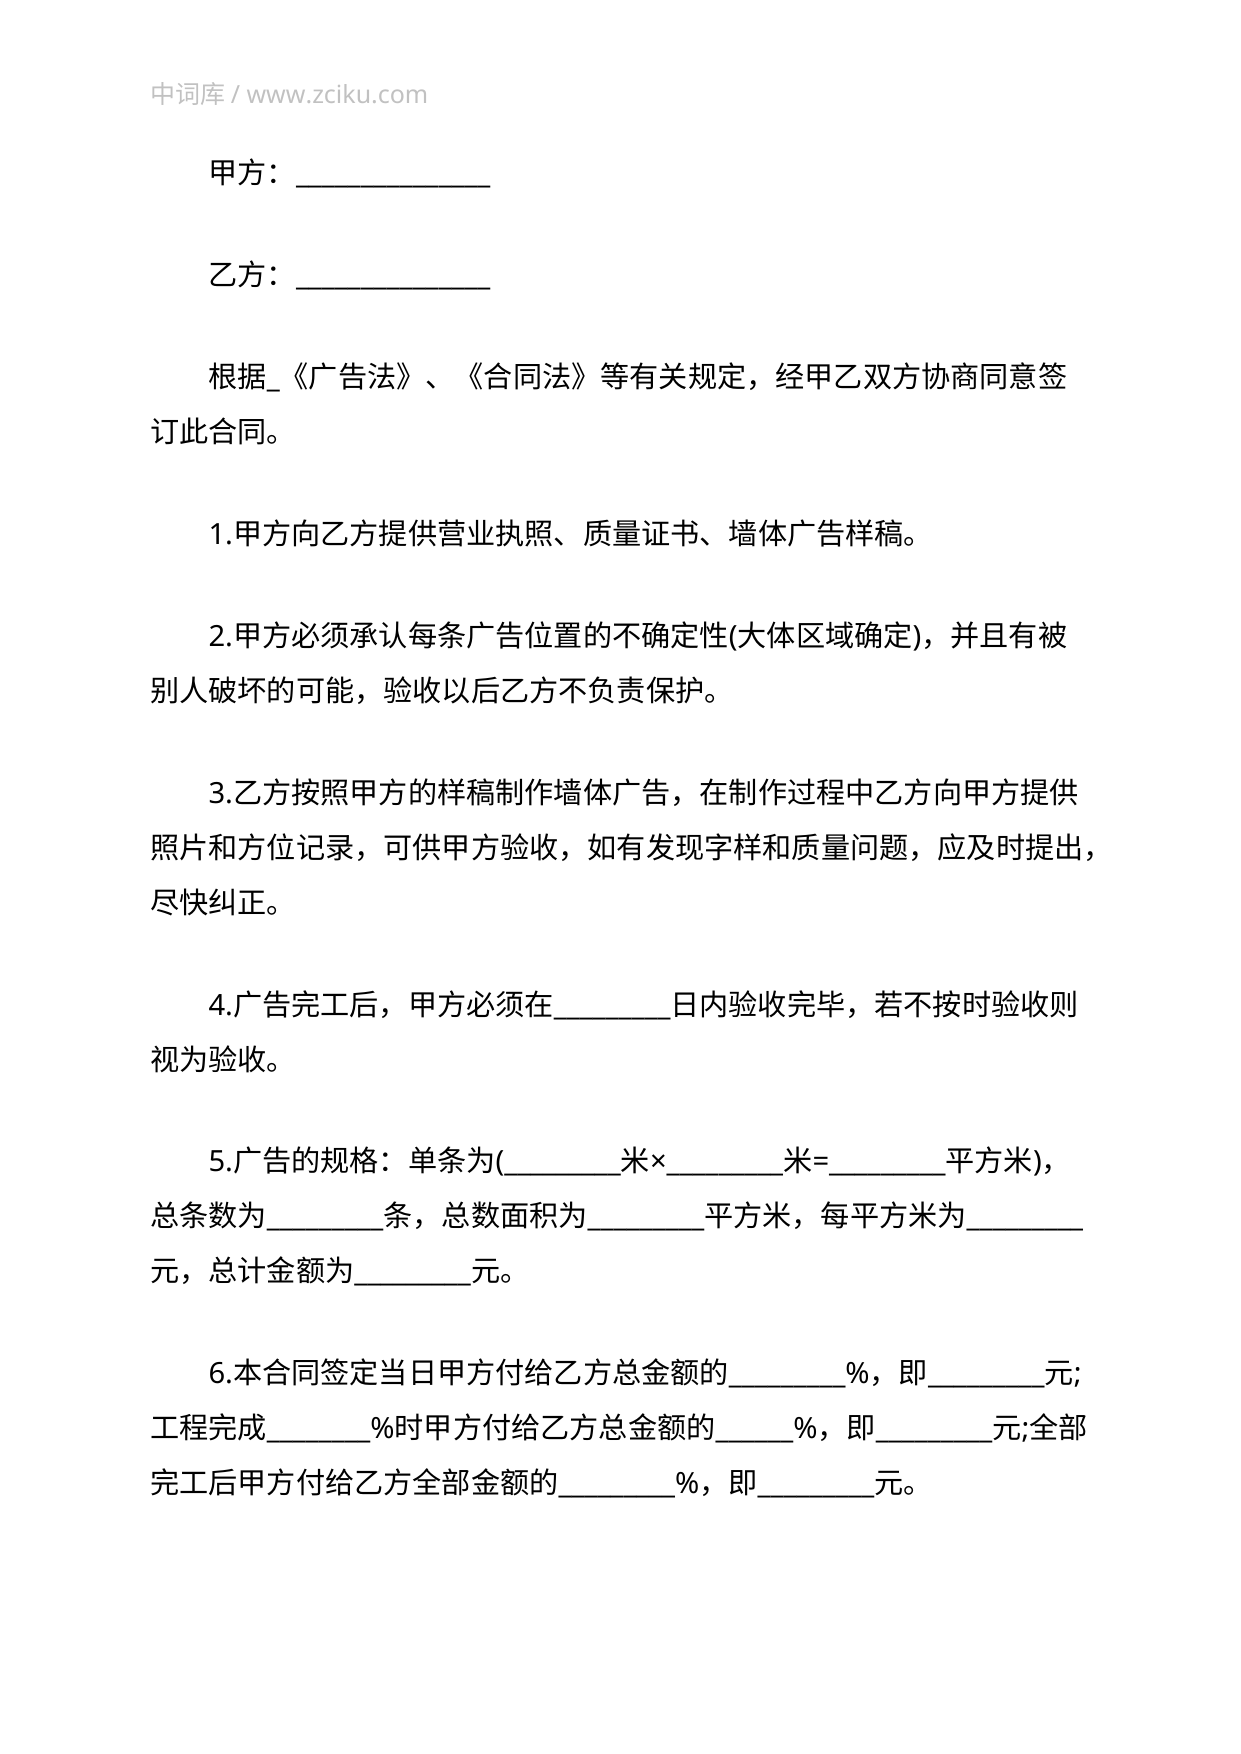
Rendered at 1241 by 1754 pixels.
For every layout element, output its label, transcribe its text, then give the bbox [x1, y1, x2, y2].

text 甲方：_______________ [150, 150, 1090, 192]
text 2.甲方必须承认每条广告位置的不确定性(大体区域确定)，并且有被别人破坏的可能，验收以后乙方不负责保护。 [150, 613, 1090, 710]
text 6.本合同签定当日甲方付给乙方总金额的_________%，即_________元;工程完成________%时甲方付给乙方总金额的______%，即_________元;全部完工后甲方付给乙方全部金额的_________%，即_________元。 [150, 1350, 1090, 1502]
text 4.广告完工后，甲方必须在_________日内验收完毕，若不按时验收则视为验收。 [150, 981, 1090, 1078]
text 5.广告的规格：单条为(_________米×_________米=_________平方米)，总条数为_________条，总数面积为_________平方米，每平方米为_________元，总计金额为_________元。 [150, 1138, 1090, 1290]
text 根据_《广告法》、《合同法》等有关规定，经甲乙双方协商同意签订此合同。 [150, 354, 1090, 451]
text 3.乙方按照甲方的样稿制作墙体广告，在制作过程中乙方向甲方提供照片和方位记录，可供甲方验收，如有发现字样和质量问题，应及时提出，尽快纠正。 [150, 769, 1090, 922]
text 1.甲方向乙方提供营业执照、质量证书、墙体广告样稿。 [150, 511, 1090, 553]
text 乙方：_______________ [150, 252, 1090, 294]
